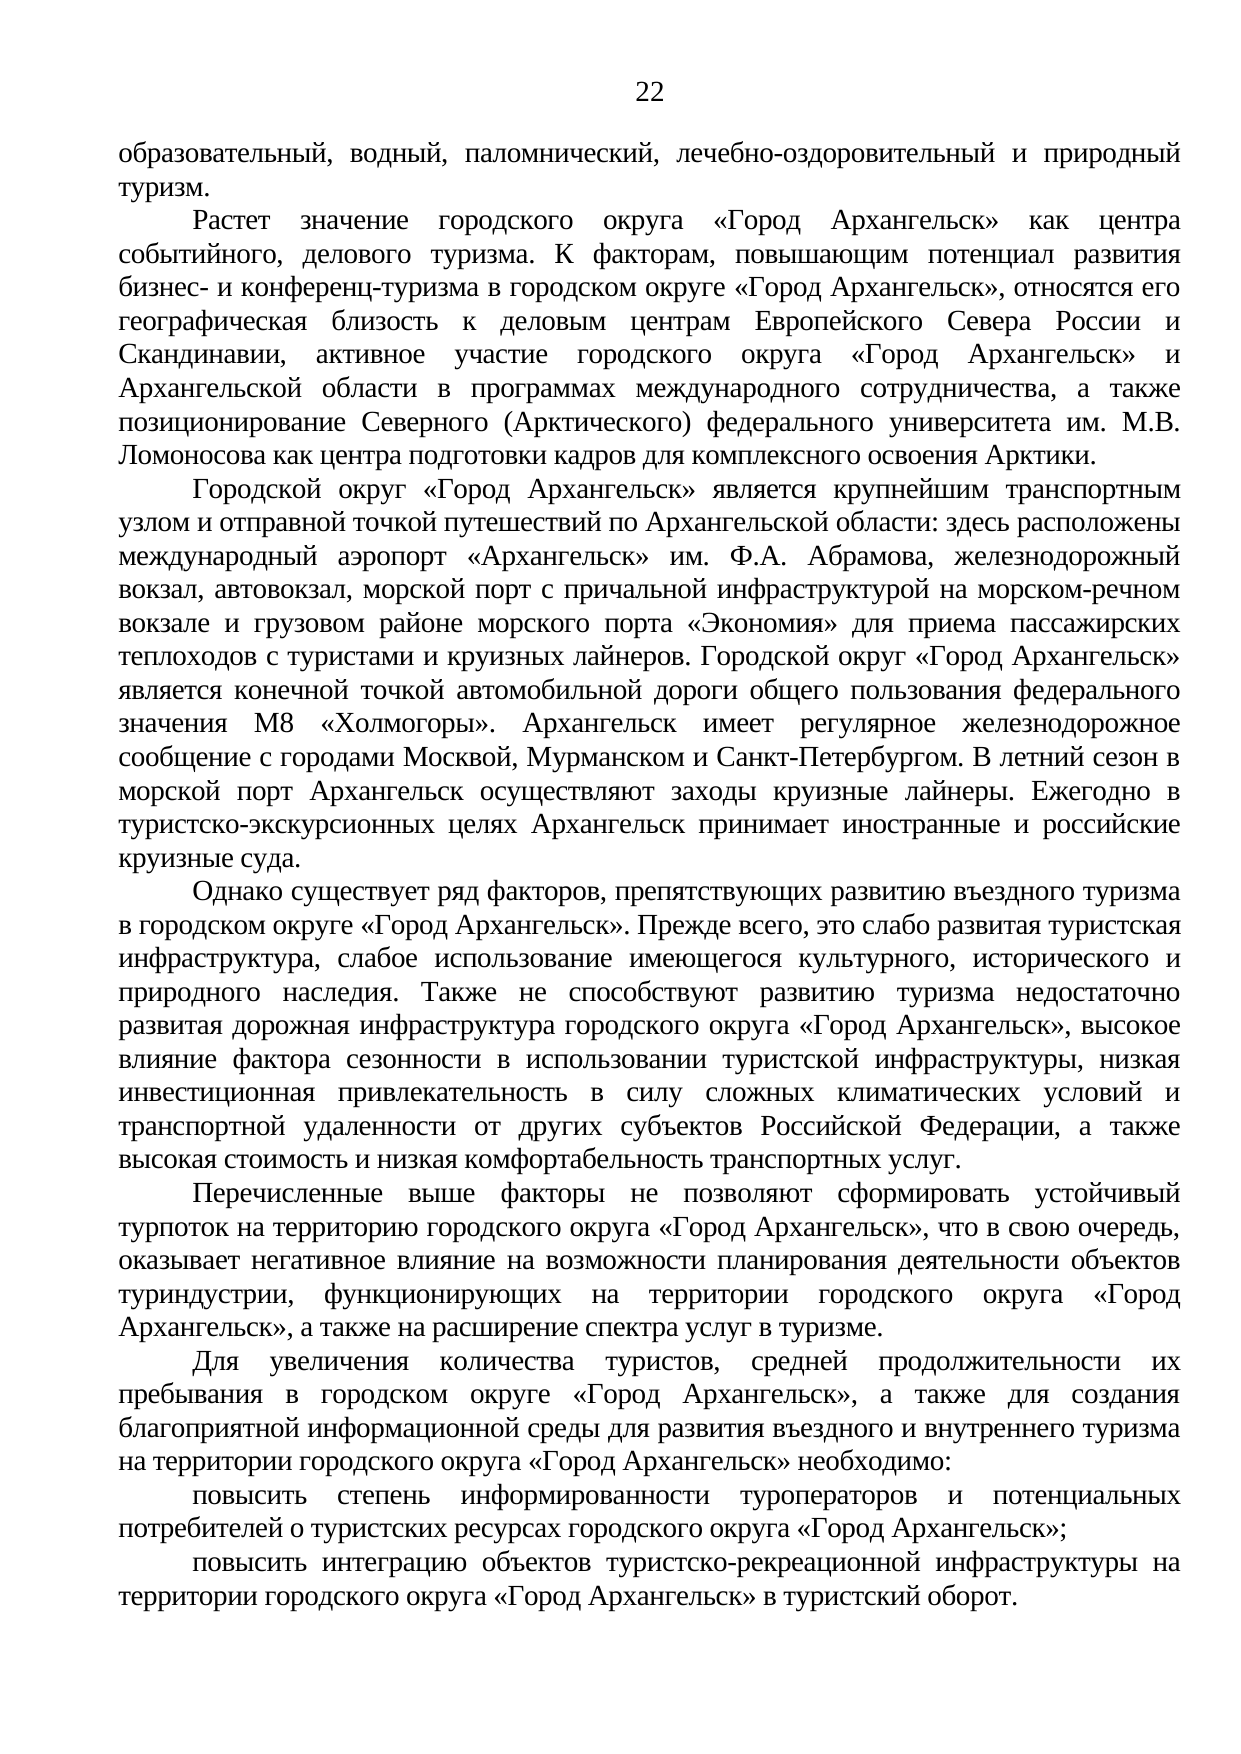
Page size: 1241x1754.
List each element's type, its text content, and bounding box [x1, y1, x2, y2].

text Растет значение городского округа «Город Архангельск» как центра событийного, делового туризма. К факторам, повышающим потенциал развития бизнес- и конференц-туризма в городском округе «Город Архангельск», относятся его географическая близость к деловым центрам Европейского Севера России и Скандинавии, активное участие городского округа «Город Архангельск» и Архангельской области в программах международного сотрудничества, а также позиционирование Северного (Арктического) федерального университета им. М.В. Ломоносова как центра подготовки кадров для комплексного освоения Арктики. [118, 202, 1181, 471]
text Однако существует ряд факторов, препятствующих развитию въездного туризма в городском округе «Город Архангельск». Прежде всего, это слабо развитая туристская инфраструктура, слабое использование имеющегося культурного, исторического и природного наследия. Также не способствуют развитию туризма недостаточно развитая дорожная инфраструктура городского округа «Город Архангельск», высокое влияние фактора сезонности в использовании туристской инфраструктуры, низкая инвестиционная привлекательность в силу сложных климатических условий и транспортной удаленности от других субъектов Российской Федерации, а также высокая стоимость и низкая комфортабельность транспортных услуг. [118, 873, 1181, 1175]
text Городской округ «Город Архангельск» является крупнейшим транспортным узлом и отправной точкой путешествий по Архангельской области: здесь расположены международный аэропорт «Архангельск» им. Ф.А. Абрамова, железнодорожный вокзал, автовокзал, морской порт с причальной инфраструктурой на морском-речном вокзале и грузовом районе морского порта «Экономия» для приема пассажирских теплоходов с туристами и круизных лайнеров. Городской округ «Город Архангельск» является конечной точкой автомобильной дороги общего пользования федерального значения М8 «Холмогоры». Архангельск имеет регулярное железнодорожное сообщение с городами Москвой, Мурманском и Санкт-Петербургом. В летний сезон в морской порт Архангельск осуществляют заходы круизные лайнеры. Ежегодно в туристско-экскурсионных целях Архангельск принимает иностранные и российские круизные суда. [118, 471, 1181, 873]
text повысить интеграцию объектов туристско-рекреационной инфраструктуры на территории городского округа «Город Архангельск» в туристский оборот. [118, 1544, 1181, 1611]
text повысить степень информированности туроператоров и потенциальных потребителей о туристских ресурсах городского округа «Город Архангельск»; [118, 1477, 1181, 1544]
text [118, 135, 1181, 202]
text Перечисленные выше факторы не позволяют сформировать устойчивый турпоток на территорию городского округа «Город Архангельск», что в свою очередь, оказывает негативное влияние на возможности планирования деятельности объектов туриндустрии, функционирующих на территории городского округа «Город Архангельск», а также на расширение спектра услуг в туризме. [118, 1175, 1181, 1343]
text Для увеличения количества туристов, средней продолжительности их пребывания в городском округе «Город Архангельск», а также для создания благоприятной информационной среды для развития въездного и внутреннего туризма на территории городского округа «Город Архангельск» необходимо: [118, 1343, 1181, 1477]
